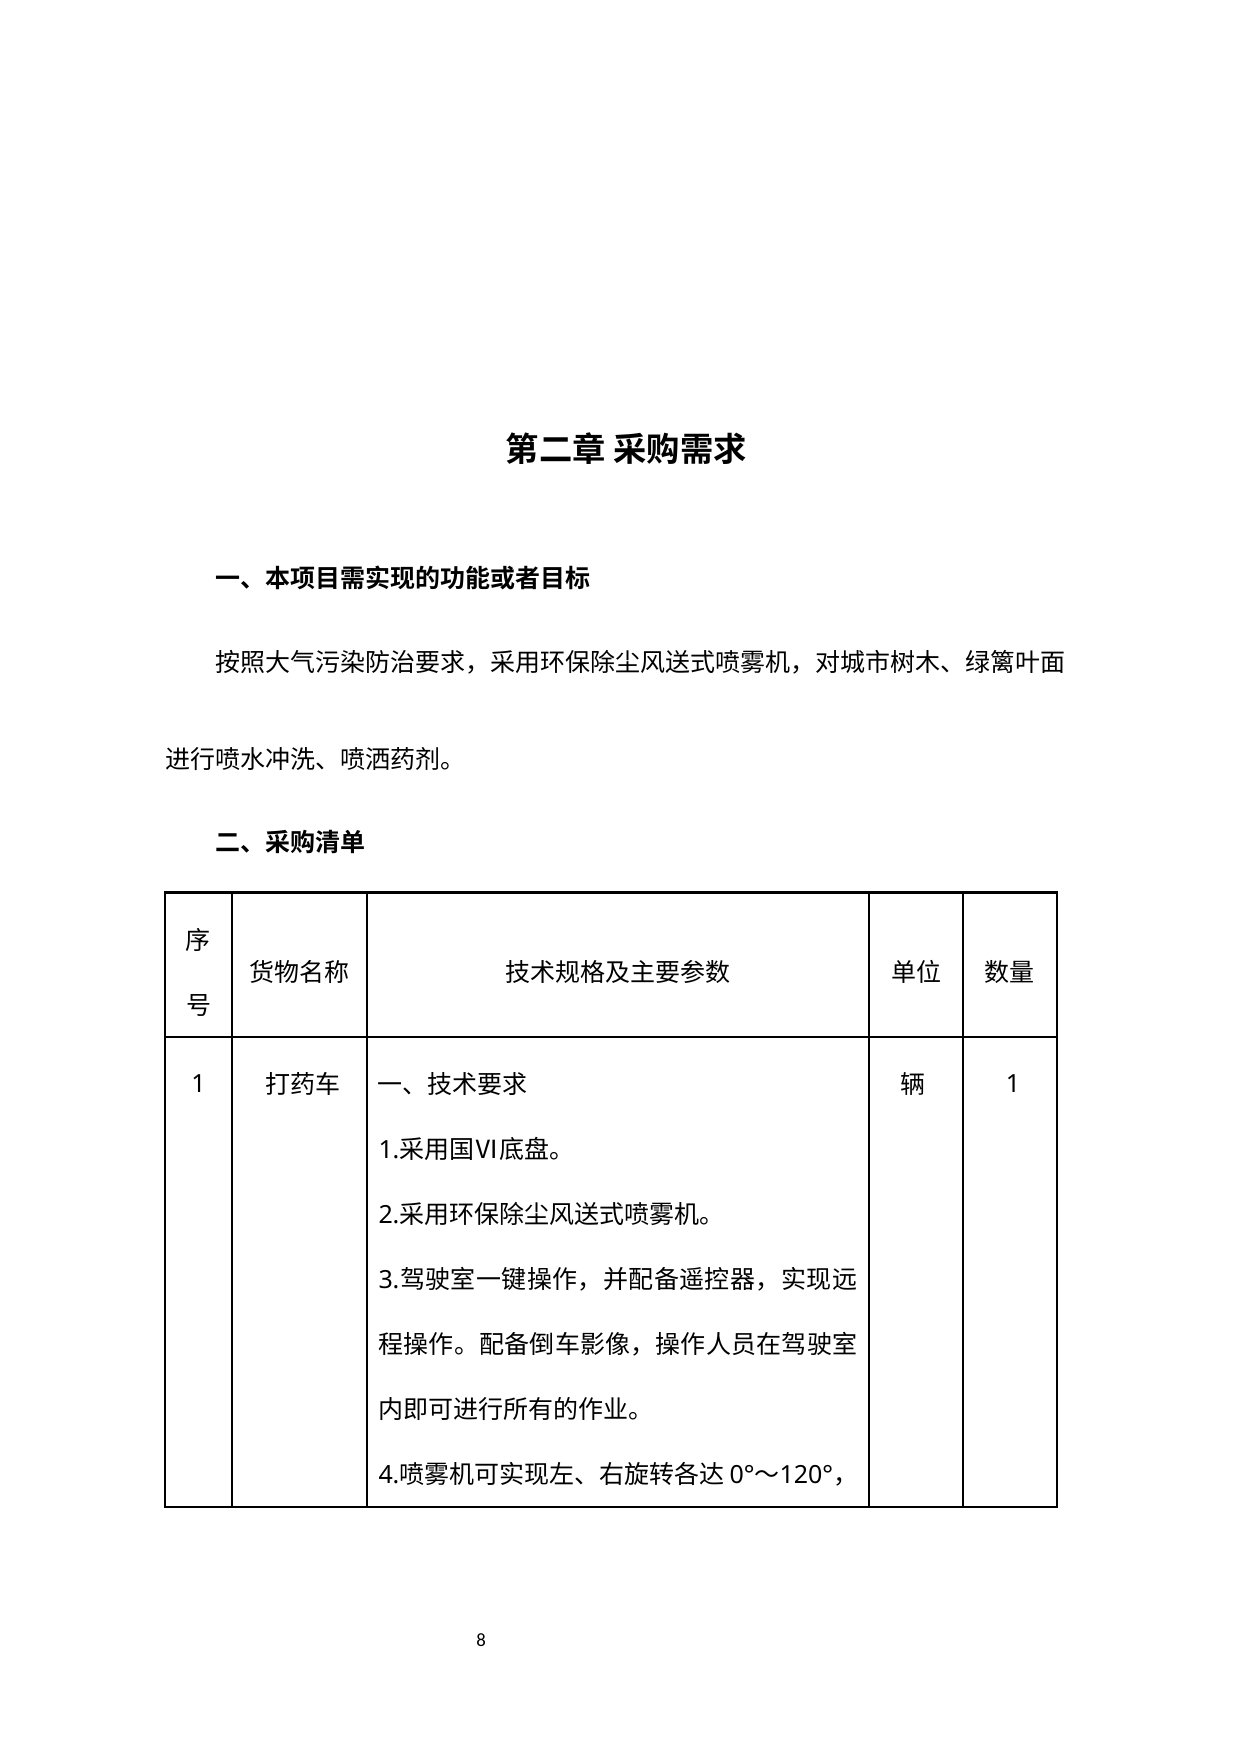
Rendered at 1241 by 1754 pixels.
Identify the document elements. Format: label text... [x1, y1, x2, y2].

table_cell 1 [166, 1038, 231, 1506]
table_header 数量 [964, 894, 1056, 1036]
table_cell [368, 1038, 868, 1506]
table_cell 1 [964, 1038, 1056, 1506]
table_header 技术规格及主要参数 [368, 894, 868, 1036]
text 第二章 采购需求 [165, 414, 1087, 479]
text 一、本项目需实现的功能或者目标 [165, 544, 1087, 609]
table_cell 打药车 [233, 1038, 366, 1506]
text 按照大气污染防治要求，采用环保除尘风送式喷雾机，对城市树木、绿篱叶面进行喷水冲洗、喷洒药剂。 [165, 628, 1087, 790]
table_cell 辆 [870, 1038, 962, 1506]
table_header 货物名称 [233, 894, 366, 1036]
text 二、采购清单 [165, 808, 1087, 873]
table_header 单位 [870, 894, 962, 1036]
table_header 序号 [166, 894, 231, 1036]
